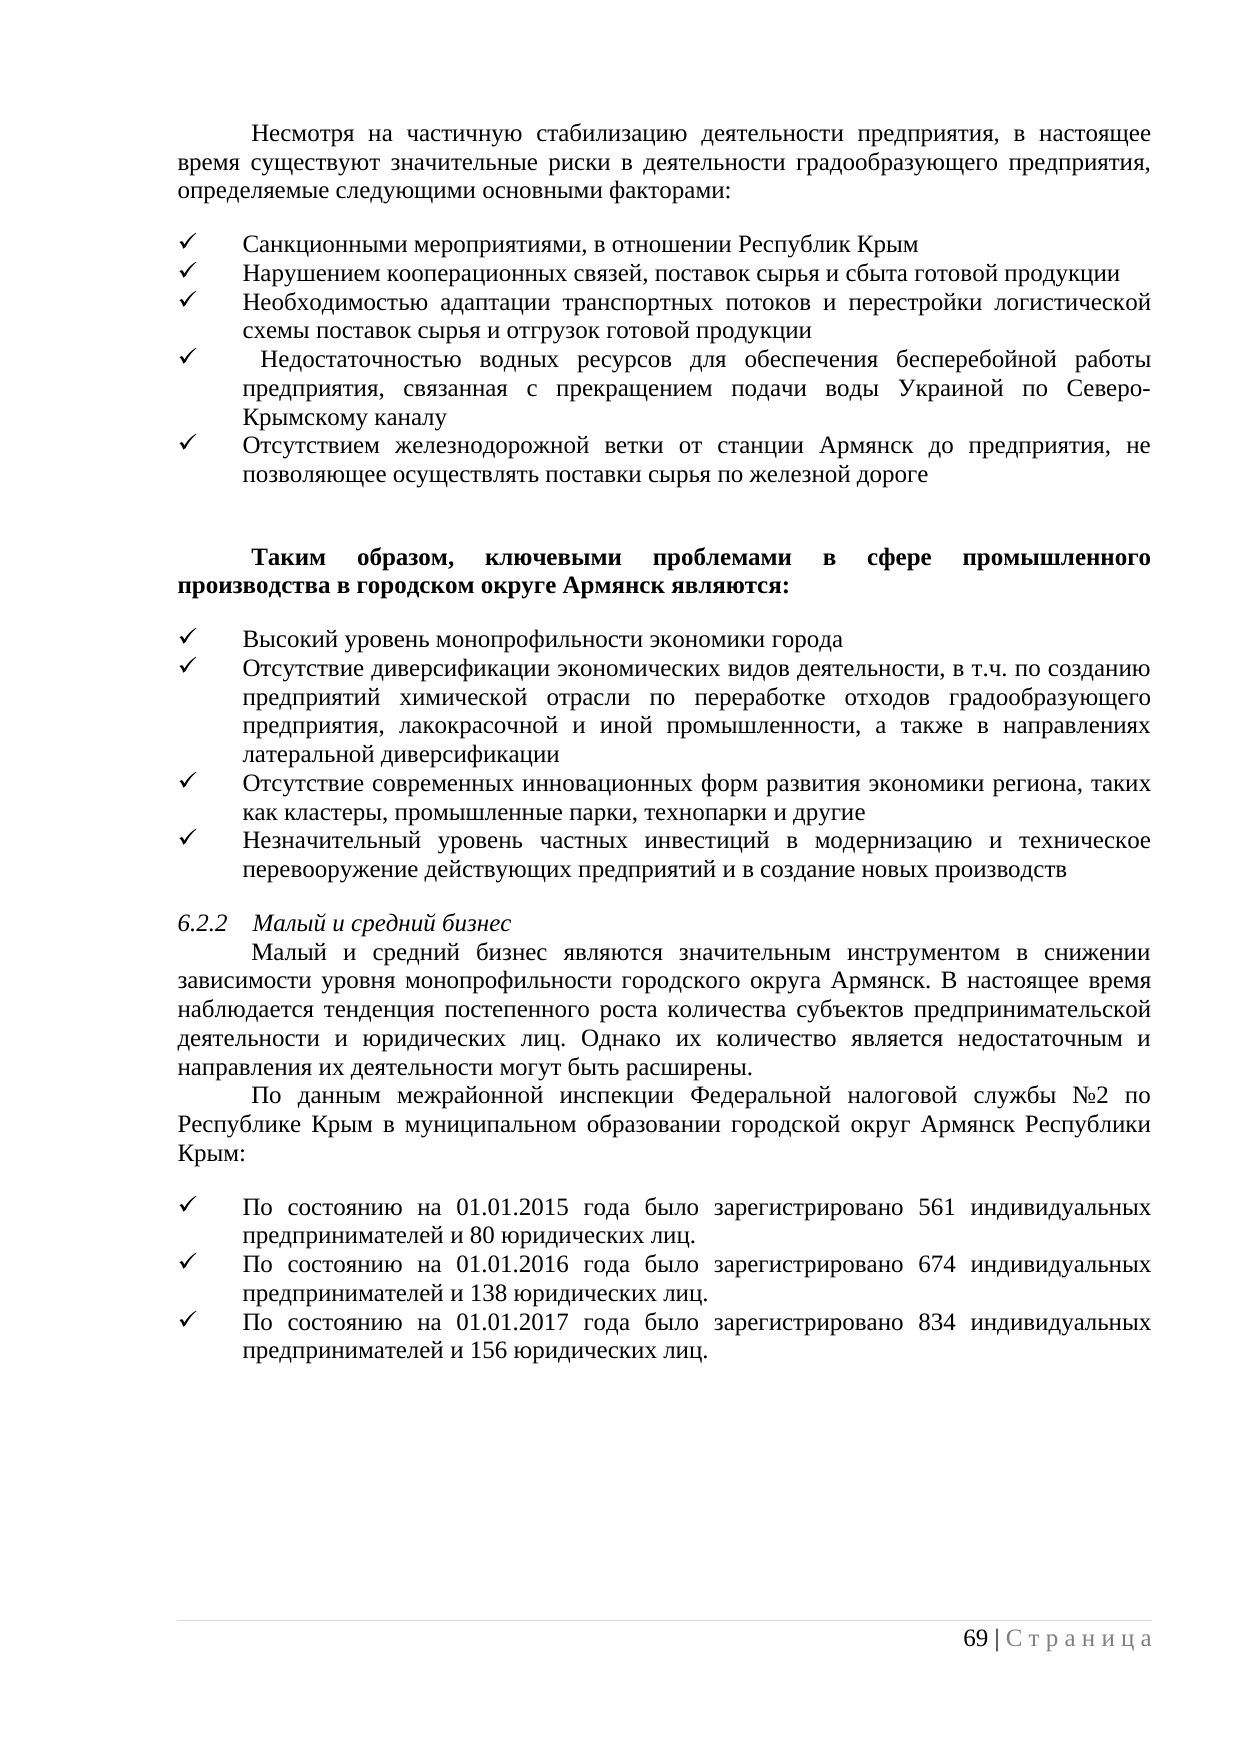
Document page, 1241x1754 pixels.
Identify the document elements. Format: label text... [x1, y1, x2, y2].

list Санкционными мероприятиями, в отношении Республик Крым [177, 229, 1152, 258]
list Высокий уровень монопрофильности экономики города [177, 624, 1152, 653]
list По состоянию на 01.01.2016 года было зарегистрировано 674 индивидуальных предпринимателей и 138 юридических лиц. [177, 1249, 1152, 1307]
subtitle Малый и средний бизнес [177, 908, 1152, 937]
list По состоянию на 01.01.2017 года было зарегистрировано 834 индивидуальных предпринимателей и 156 юридических лиц. [177, 1307, 1152, 1364]
text Несмотря на частичную стабилизацию деятельности предприятия, в настоящее время существуют значительные риски в деятельности градообразующего предприятия, определяемые следующими основными факторами: [177, 118, 1152, 204]
text Таким образом, ключевыми проблемами в сфере промышленного производства в городском округе Армянск являются: [177, 542, 1152, 599]
list По состоянию на 01.01.2015 года было зарегистрировано 561 индивидуальных предпринимателей и 80 юридических лиц. [177, 1192, 1152, 1249]
list Отсутствие диверсификации экономических видов деятельности, в т.ч. по созданию предприятий химической отрасли по переработке отходов градообразующего предприятия, лакокрасочной и иной промышленности, а также в направлениях латеральной диверсификации [177, 653, 1152, 768]
text По данным межрайонной инспекции Федеральной налоговой службы №2 по Республике Крым в муниципальном образовании городской округ Армянск Республики Крым: [177, 1081, 1152, 1167]
list Отсутствие современных инновационных форм развития экономики региона, таких как кластеры, промышленные парки, технопарки и другие [177, 768, 1152, 826]
list Отсутствием железнодорожной ветки от станции Армянск до предприятия, не позволяющее осуществлять поставки сырья по железной дороге [177, 431, 1152, 488]
list Недостаточностью водных ресурсов для обеспечения бесперебойной работы предприятия, связанная с прекращением подачи воды Украиной по Северо-Крымскому каналу [177, 344, 1152, 431]
text Малый и средний бизнес являются значительным инструментом в снижении зависимости уровня монопрофильности городского округа Армянск. В настоящее время наблюдается тенденция постепенного роста количества субъектов предпринимательской деятельности и юридических лиц. Однако их количество является недостаточным и направления их деятельности могут быть расширены. [177, 937, 1152, 1081]
list Нарушением кооперационных связей, поставок сырья и сбыта готовой продукции [177, 258, 1152, 287]
list Необходимостью адаптации транспортных потоков и перестройки логистической схемы поставок сырья и отгрузок готовой продукции [177, 287, 1152, 344]
list Незначительный уровень частных инвестиций в модернизацию и техническое перевооружение действующих предприятий и в создание новых производств [177, 826, 1152, 883]
